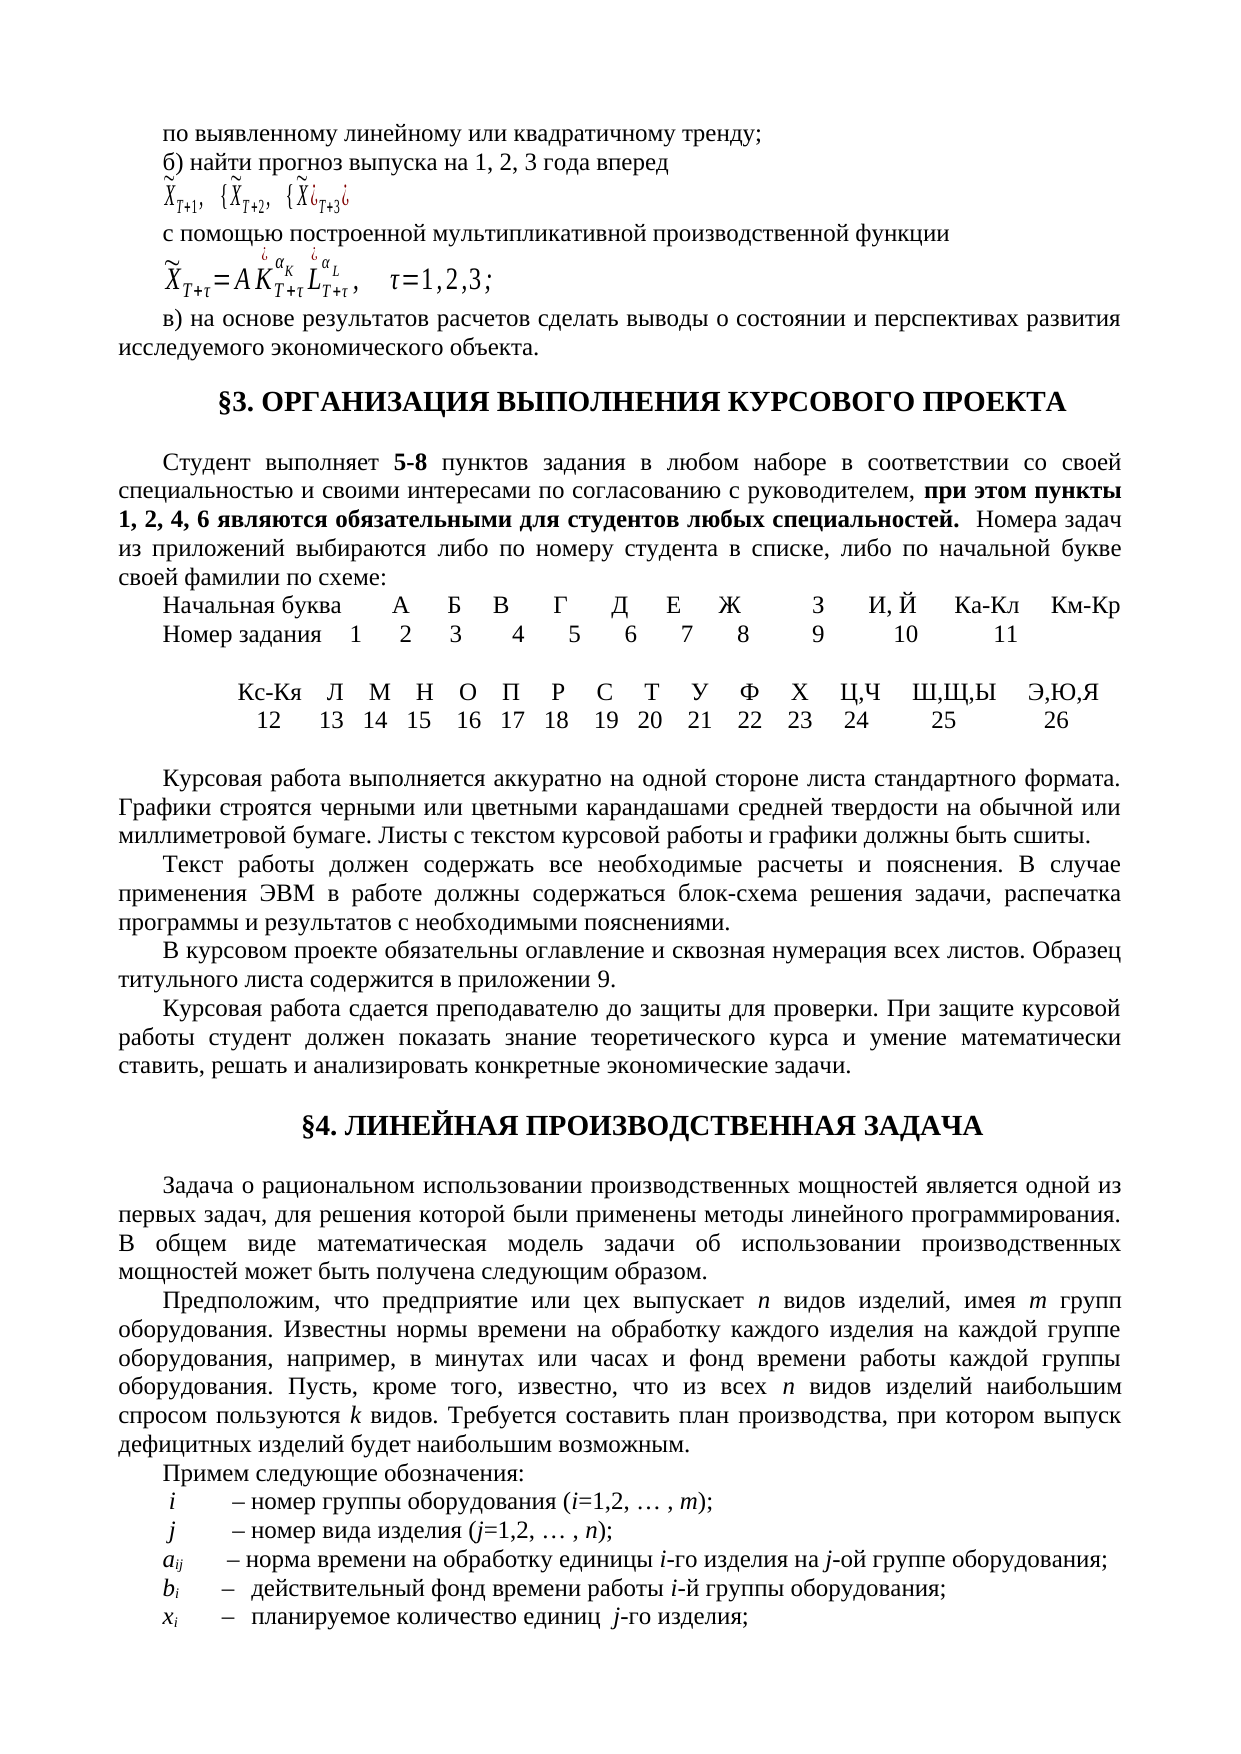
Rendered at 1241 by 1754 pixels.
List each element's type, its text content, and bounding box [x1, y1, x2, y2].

text §3. Организация выполнения курсовоГО ПрОЕКТА [118, 384, 1122, 418]
text §4. Линейная производственная задача [118, 1108, 1122, 1141]
text Примем следующие обозначения: [118, 1458, 1122, 1486]
text Курсовая работа выполняется аккуратно на одной стороне листа стандартного формата. Графики строятся черными или цветными карандашами средней твердости на обычной или миллиметровой бумаге. Листы с текстом курсовой работы и графики должны быть сшиты. [118, 763, 1122, 849]
text Предположим, что предприятие или цех выпускает n видов изделий, имея m групп оборудования. Известны нормы времени на обработку каждого изделия на каждой группе оборудования, например, в минутах или часах и фонд времени работы каждой группы оборудования. Пусть, кроме того, известно, что из всех n видов изделий наибольшим спросом пользуются k видов. Требуется составить план производства, при котором выпуск дефицитных изделий будет наибольшим возможным. [118, 1285, 1122, 1458]
text Начальная буква А Б В Г Д Е Ж З И, Й Ка-Кл Км-Кр [118, 590, 1122, 619]
text В курсовом проекте обязательны оглавление и сквозная нумерация всех листов. Образец титульного листа содержится в приложении 9. [118, 935, 1122, 993]
text aij – норма времени на обработку единицы i-го изделия на j-ой группе оборудования; [118, 1544, 1122, 1573]
text в) на основе результатов расчетов сделать выводы о состоянии и перспективах развития исследуемого экономического объекта. [118, 303, 1122, 360]
text Курсовая работа сдается преподавателю до защиты для проверки. При защите курсовой работы студент должен показать знание теоретического курcа и умение математически ставить, решать и анализировать конкретные экономические задачи. [118, 993, 1122, 1079]
text Номер задания 1 2 3 4 5 6 7 8 9 10 11 [118, 619, 1122, 648]
text i – номер группы оборудования (i=1,2, … , m); [118, 1486, 1122, 1515]
text Текст работы должен содержать все необходимые расчеты и пояснения. В случае применения ЭВМ в работе должны содержаться блок-схема решения задачи, распечатка программы и результатов с необходимыми пояснениями. [118, 849, 1122, 935]
text j – номер вида изделия (j=1,2, … , n); [118, 1515, 1122, 1544]
text Задача о рациональном использовании производственных мощностей является одной из первых задач, для решения которой были применены методы линейного программирования. В общем виде математическая модель задачи об использовании производственных мощностей может быть получена следующим образом. [118, 1170, 1122, 1285]
text bi – действительный фонд времени работы i-й группы оборудования; [118, 1573, 1122, 1601]
text Студент выполняет 5-8 пунктов задания в любом наборе в соответствии со своей специальностью и своими интересами по согласованию с руководителем, при этом пункты 1, 2, 4, 6 являются обязательными для студентов любых специальностей. Номера задач из приложений выбираются либо по номеру студента в списке, либо по начальной букве своей фамилии по схеме: [118, 447, 1122, 590]
text Кс-Кя Л М Н О П Р С Т У Ф Х Ц,Ч Ш,Щ,Ы Э,Ю,Я [118, 677, 1122, 705]
text 12 13 14 15 16 17 18 19 20 21 22 23 24 25 26 [118, 705, 1122, 734]
text б) найти прогноз выпуска на 1, 2, 3 года вперед [118, 147, 1122, 176]
text с помощью построенной мультипликативной производственной функции [118, 218, 1122, 247]
text по выявленному линейному или квадратичному тренду; [118, 118, 1122, 147]
text xi – планируемое количество единиц j-го изделия; [118, 1601, 1122, 1630]
